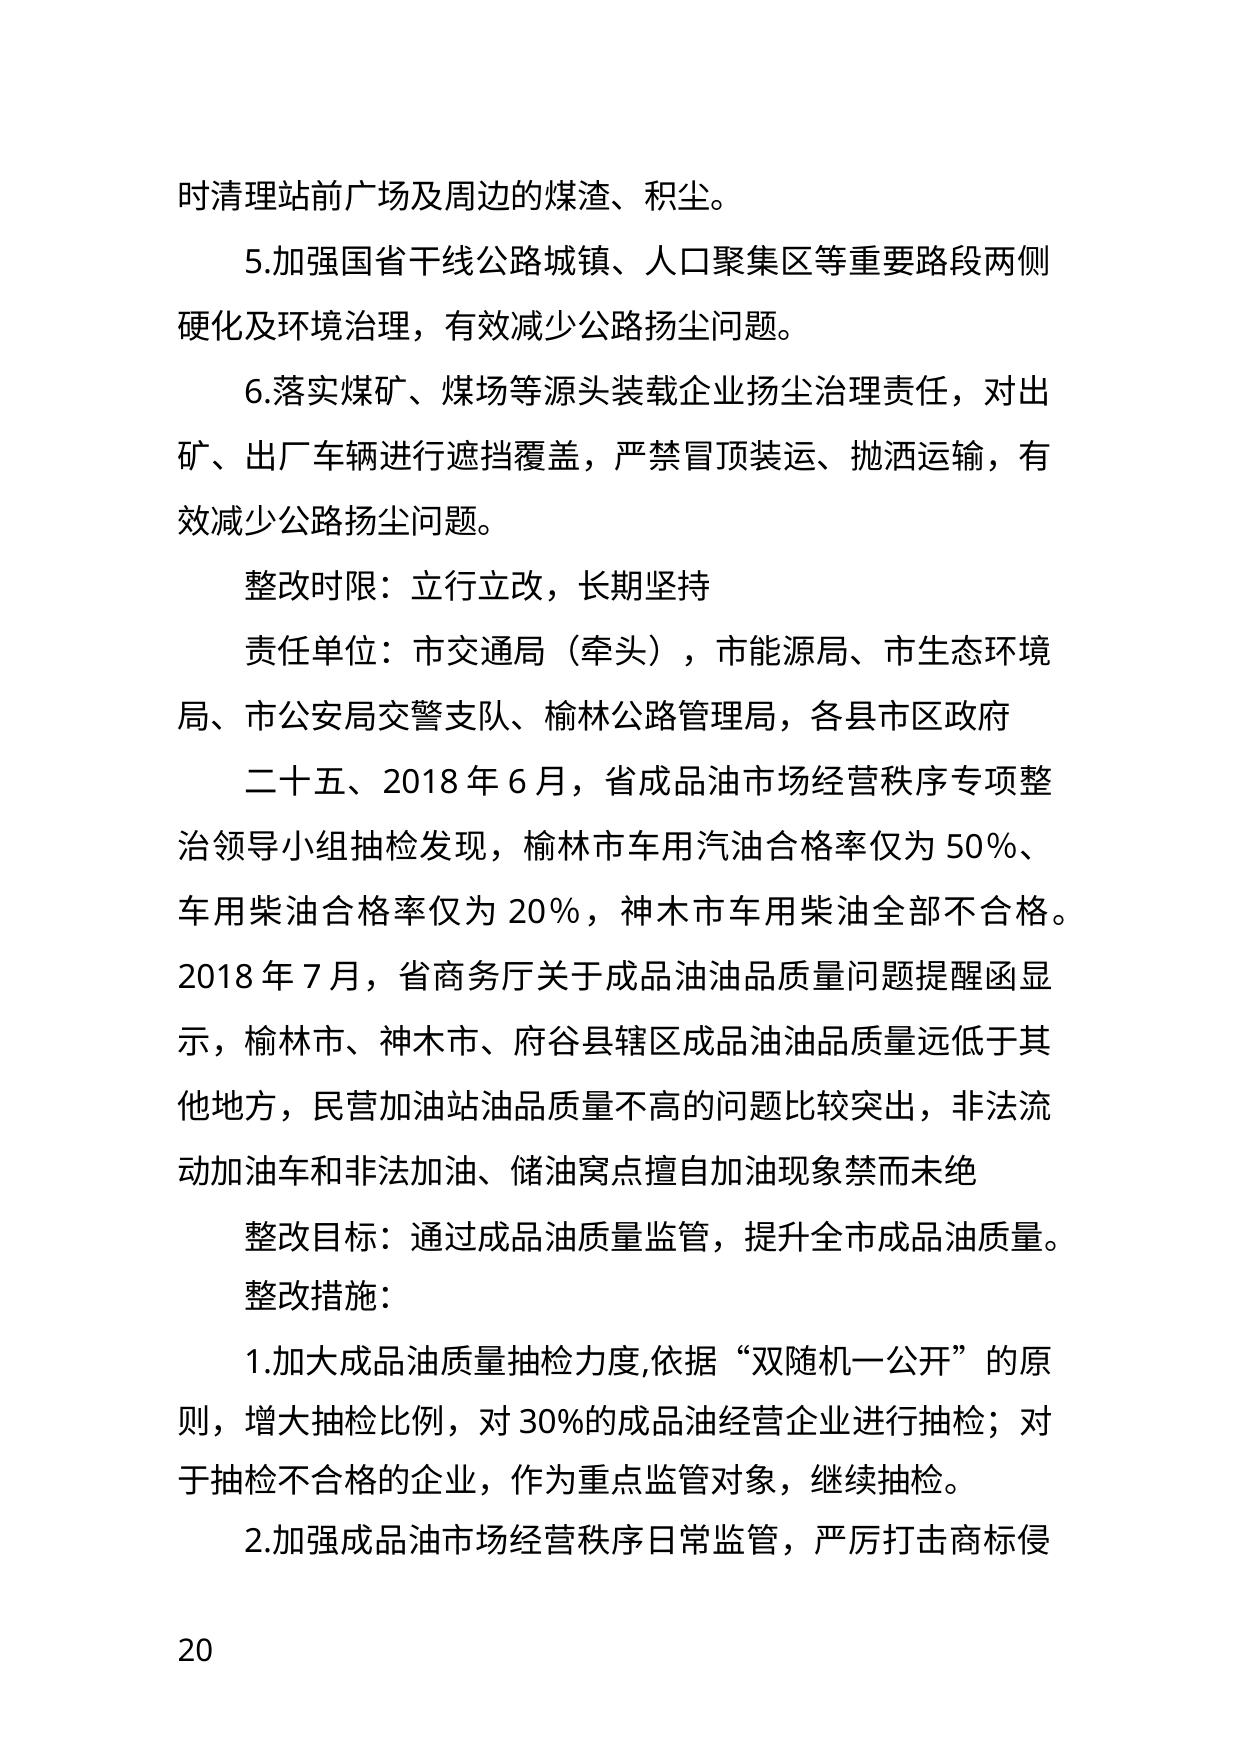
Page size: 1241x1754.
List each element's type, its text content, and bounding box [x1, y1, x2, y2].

text 整改时限：立行立改，长期坚持 [177, 552, 1053, 617]
text 1.加大成品油质量抽检力度,依据“双随机一公开”的原则，增大抽检比例，对30%的成品油经营企业进行抽检；对于抽检不合格的企业，作为重点监管对象，继续抽检。 [177, 1326, 1053, 1504]
text 整改目标：通过成品油质量监管，提升全市成品油质量。 [177, 1202, 1053, 1261]
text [177, 162, 1053, 227]
text 责任单位：市交通局（牵头），市能源局、市生态环境局、市公安局交警支队、榆林公路管理局，各县市区政府 [177, 617, 1053, 747]
text 6.落实煤矿、煤场等源头装载企业扬尘治理责任，对出矿、出厂车辆进行遮挡覆盖，严禁冒顶装运、抛洒运输，有效减少公路扬尘问题。 [177, 357, 1053, 552]
text 二十五、2018年6月，省成品油市场经营秩序专项整治领导小组抽检发现，榆林市车用汽油合格率仅为50％、车用柴油合格率仅为20％，神木市车用柴油全部不合格。2018年7月，省商务厅关于成品油油品质量问题提醒函显示，榆林市、神木市、府谷县辖区成品油油品质量远低于其他地方，民营加油站油品质量不高的问题比较突出，非法流动加油车和非法加油、储油窝点擅自加油现象禁而未绝 [177, 747, 1053, 1202]
text 5.加强国省干线公路城镇、人口聚集区等重要路段两侧硬化及环境治理，有效减少公路扬尘问题。 [177, 227, 1053, 357]
text 整改措施： [177, 1261, 1053, 1326]
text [177, 1504, 1053, 1564]
